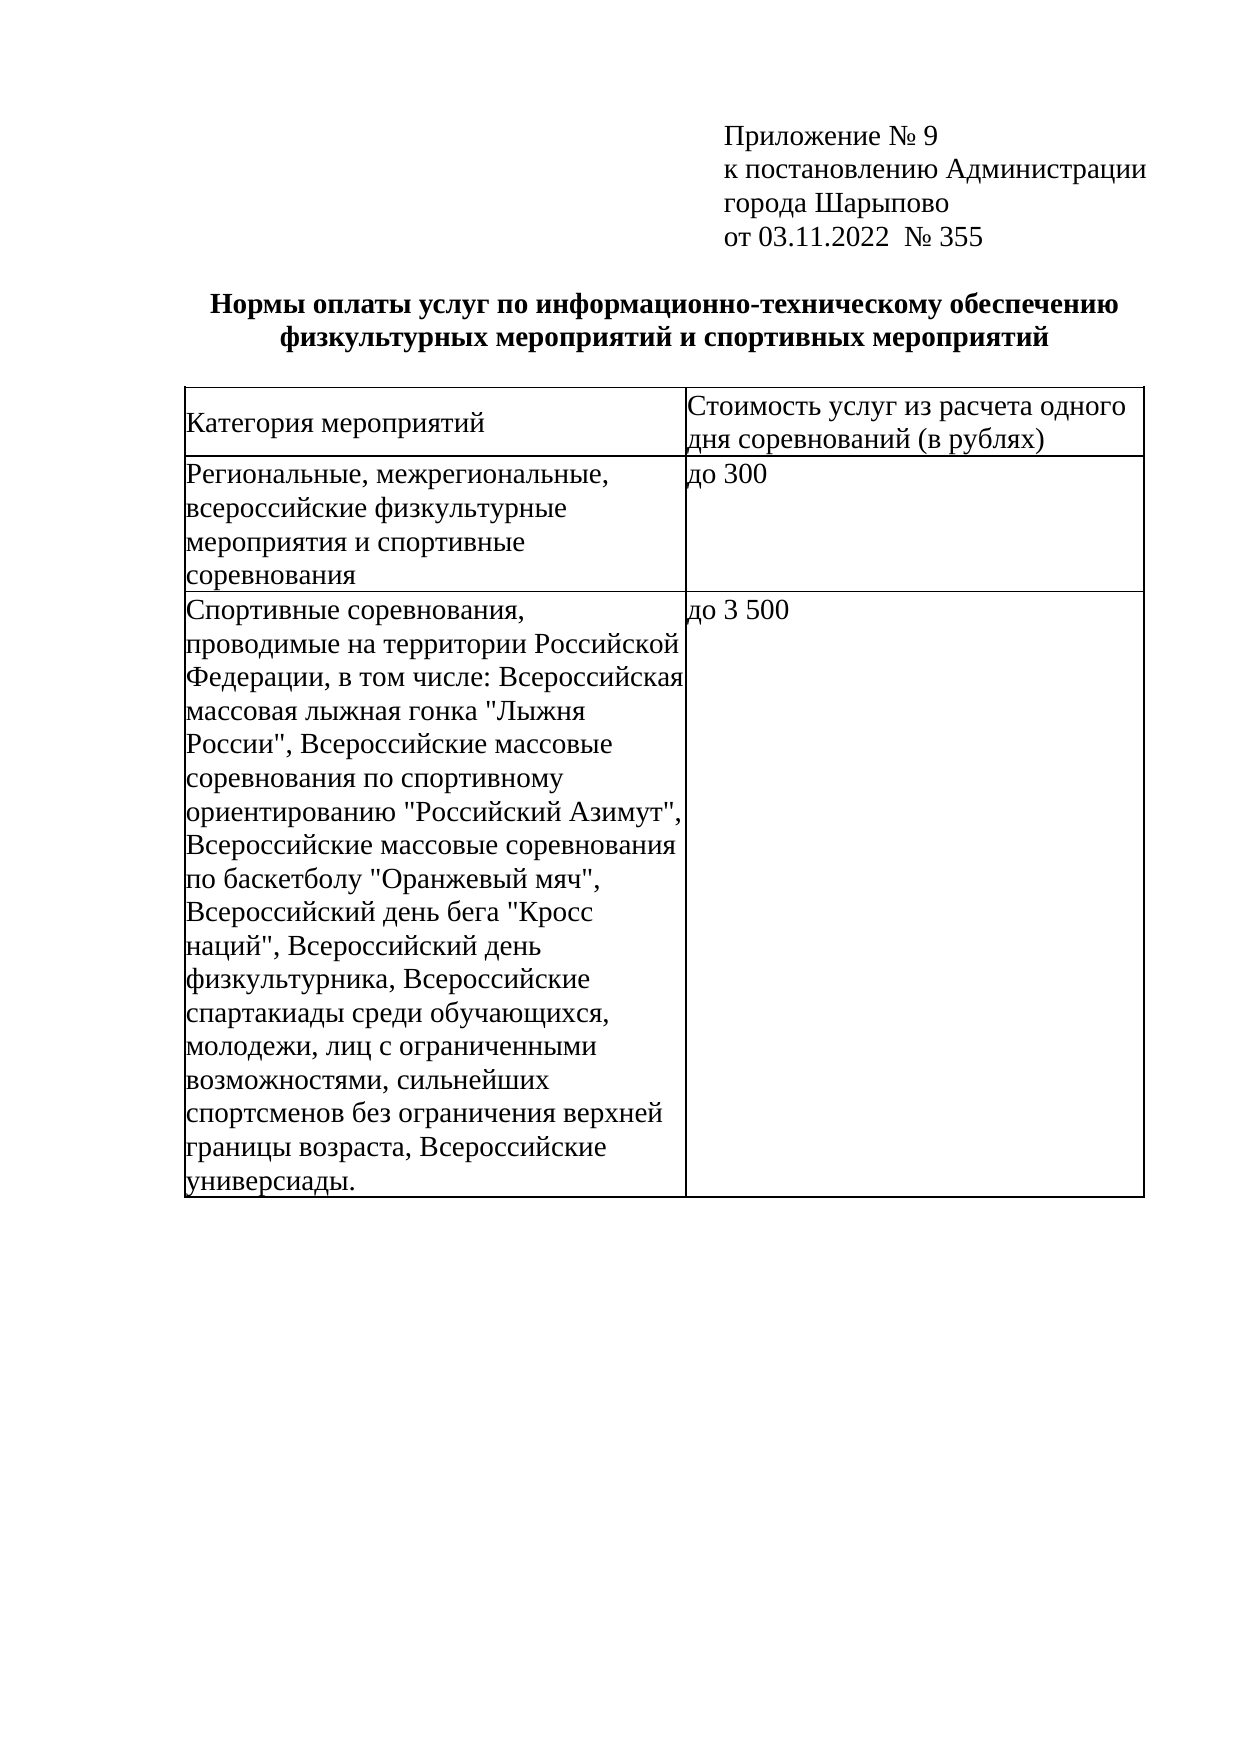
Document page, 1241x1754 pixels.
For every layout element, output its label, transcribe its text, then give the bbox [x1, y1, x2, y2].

table_cell до 300 [687, 457, 1143, 591]
table_cell Региональные, межрегиональные, всероссийские физкультурные мероприятия и спортивные соревнования [186, 457, 685, 591]
table_header Стоимость услуг из расчета одного дня соревнований (в рублях) [687, 388, 1143, 455]
text Нормы оплаты услуг по информационно-техническому обеспечению физкультурных мероприятий и спортивных мероприятий [177, 286, 1152, 353]
table_cell до 3 500 [687, 592, 1143, 1196]
text города Шарыпово [723, 185, 1152, 219]
text Приложение № 9 [723, 118, 1152, 152]
table_cell Спортивные соревнования, проводимые на территории Российской Федерации, в том числе: Всероссийская массовая лыжная гонка "Лыжня России", Всероссийские массовые соревнования по спортивному ориентированию "Российский Азимут", Всероссийские массовые соревнования по баскетболу "Оранжевый мяч", Всероссийский день бега "Кросс наций", Всероссийский день физкультурника, Всероссийские спартакиады среди обучающихся, молодежи, лиц с ограниченными возможностями, сильнейших спортсменов без ограничения верхней границы возраста, Всероссийские универсиады. [186, 592, 685, 1196]
text от 03.11.2022 № 355 [723, 219, 1152, 252]
text к постановлению Администрации [723, 152, 1152, 185]
table_header Категория мероприятий [186, 388, 685, 455]
